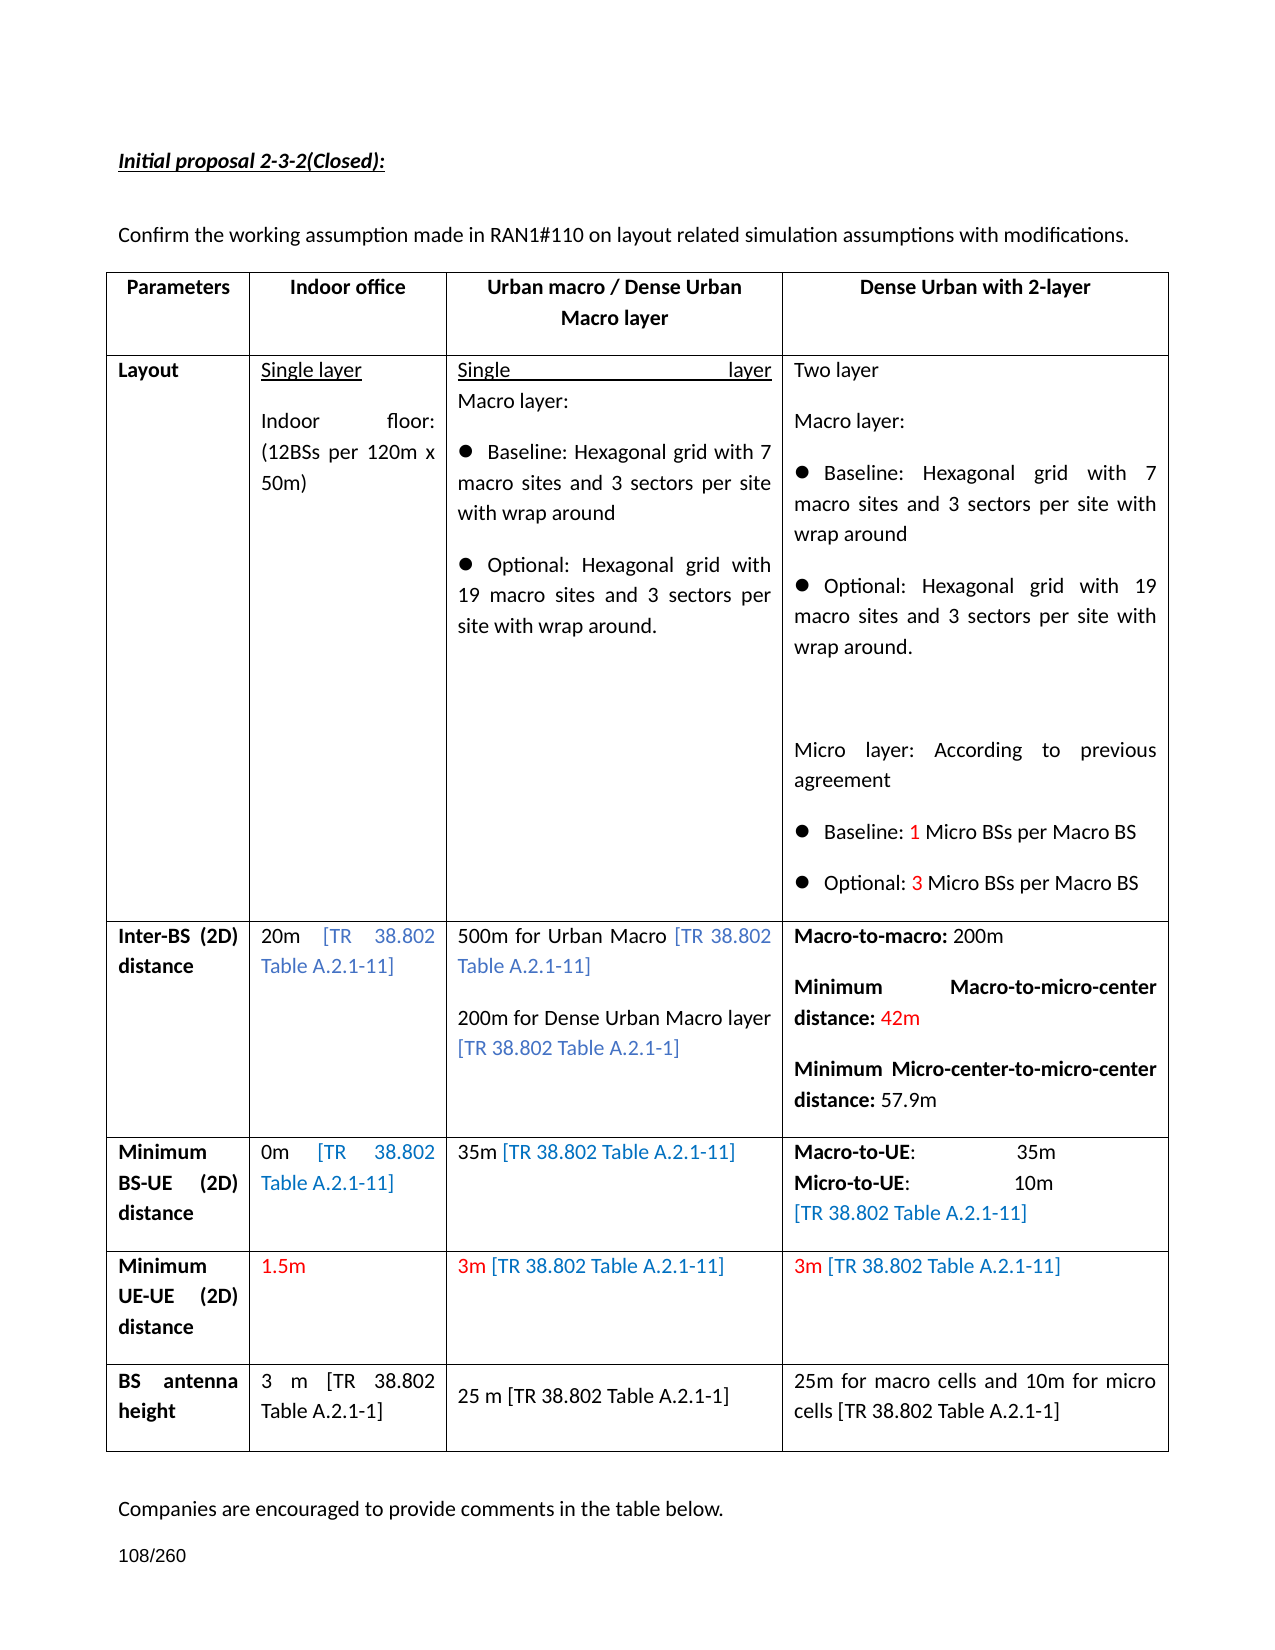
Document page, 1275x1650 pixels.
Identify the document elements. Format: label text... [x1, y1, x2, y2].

table_cell 3m [TR 38.802 Table A.2.1-11] [447, 1252, 782, 1364]
table_header Indoor office [250, 273, 446, 355]
table_cell 35m [TR 38.802 Table A.2.1-11] [447, 1138, 782, 1251]
table_header Dense Urban with 2-layer [783, 273, 1168, 355]
table_cell Macro-to-macro: 200m Minimum Macro-to-micro-center distance: 42m Minimum Micro-center-to-micro-center distance: 57.9m [783, 922, 1168, 1137]
text Confirm the working assumption made in RAN1#110 on layout related simulation assumptions with modifications. [118, 221, 1157, 247]
text Companies are encouraged to provide comments in the table below. [118, 1495, 1157, 1521]
table_header Urban macro / Dense Urban Macro layer [447, 273, 782, 355]
table_cell 0m [TR 38.802 Table A.2.1-11] [250, 1138, 446, 1251]
table_cell 3m [TR 38.802 Table A.2.1-11] [783, 1252, 1168, 1364]
table_cell 3 m [TR 38.802 Table A.2.1-1] [250, 1365, 446, 1451]
table_cell Layout [107, 356, 249, 921]
table_cell Inter-BS (2D) distance [107, 922, 249, 1137]
subtitle Initial proposal 2-3-2(Closed): [118, 148, 1157, 174]
table_cell Single layer Indoor floor: (12BSs per 120m x 50m) [250, 356, 446, 921]
table_cell 20m [TR 38.802 Table A.2.1-11] [250, 922, 446, 1137]
table_cell 1.5m [250, 1252, 446, 1364]
table_cell BS antenna height [107, 1365, 249, 1451]
table_cell Macro-to-UE: 35m Micro-to-UE: 10m [TR 38.802 Table A.2.1-11] [783, 1138, 1168, 1251]
table_cell Single layer Macro layer: Baseline: Hexagonal grid with 7 macro sites and 3 sectors per site with wrap around Optional: Hexagonal grid with 19 macro sites and 3 sectors per site with wrap around. [447, 356, 782, 921]
table_header Parameters [107, 273, 249, 355]
table_cell Two layer Macro layer: Baseline: Hexagonal grid with 7 macro sites and 3 sectors per site with wrap around Optional: Hexagonal grid with 19 macro sites and 3 sectors per site with wrap around. Micro layer: According to previous agreement Baseline: 1 Micro BSs per Macro BS Optional: 3 Micro BSs per Macro BS [783, 356, 1168, 921]
table_cell 25 m [TR 38.802 Table A.2.1-1] [447, 1365, 782, 1451]
table_cell Minimum BS-UE (2D) distance [107, 1138, 249, 1251]
table_cell 500m for Urban Macro [TR 38.802 Table A.2.1-11] 200m for Dense Urban Macro layer [TR 38.802 Table A.2.1-1] [447, 922, 782, 1137]
table_cell Minimum UE-UE (2D) distance [107, 1252, 249, 1364]
table_cell 25m for macro cells and 10m for micro cells [TR 38.802 Table A.2.1-1] [783, 1365, 1168, 1451]
